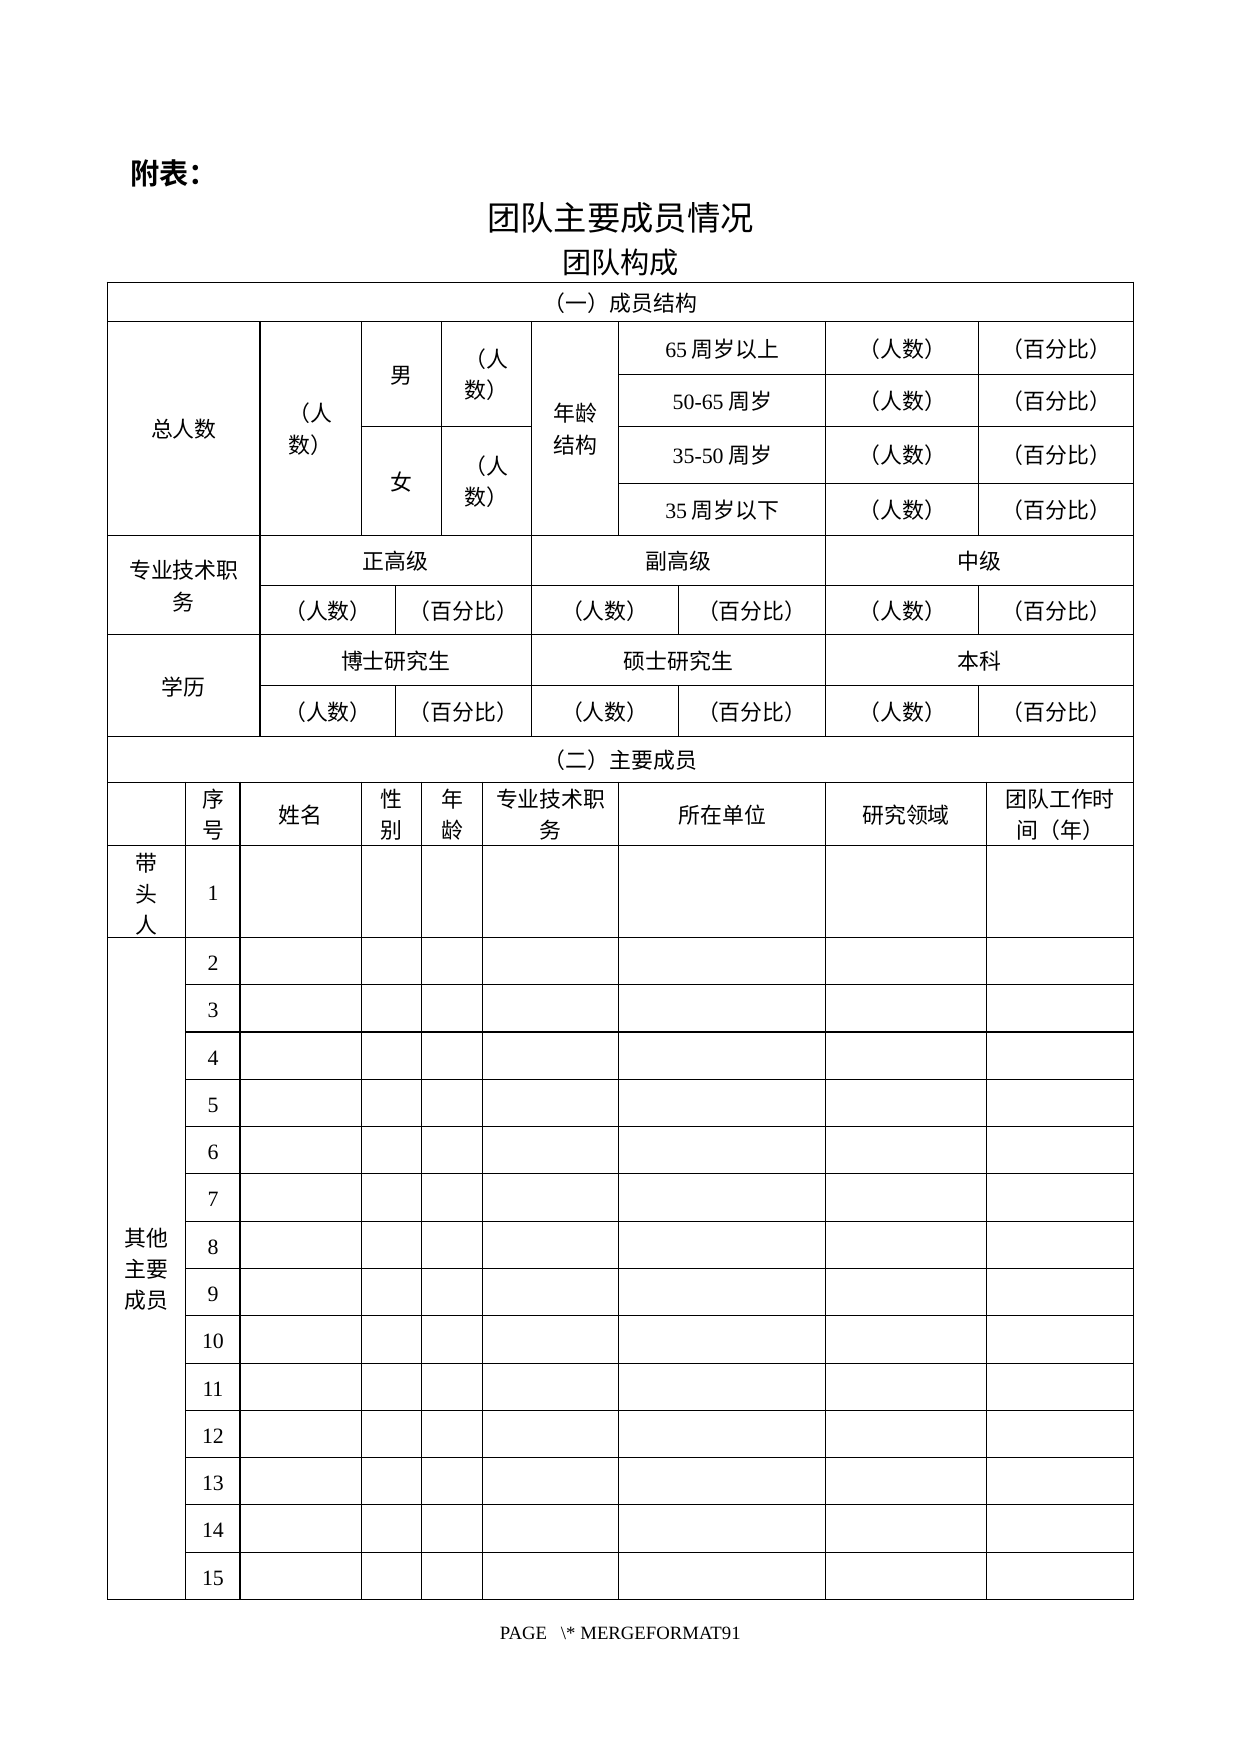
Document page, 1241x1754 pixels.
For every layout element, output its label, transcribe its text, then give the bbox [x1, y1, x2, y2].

table_cell 6 [186, 1127, 239, 1173]
table_cell [987, 1174, 1133, 1221]
table_cell [619, 1505, 825, 1552]
table_cell [422, 1364, 482, 1410]
text 团队主要成员情况 [130, 193, 1110, 239]
table_cell [619, 1127, 825, 1173]
table_cell [362, 1505, 421, 1552]
table_cell 35周岁以下 [619, 484, 825, 534]
table_cell [241, 938, 361, 984]
table_cell [362, 1553, 421, 1599]
table_cell 学历 [108, 635, 259, 736]
table_cell 2 [186, 938, 239, 984]
table_cell [483, 1411, 618, 1457]
table_cell [987, 846, 1133, 937]
table_cell 专业技术职务 [483, 783, 618, 845]
table_cell [483, 938, 618, 984]
table_cell 硕士研究生 [532, 635, 825, 685]
table_cell （人数） [826, 427, 978, 483]
table_cell [987, 1364, 1133, 1410]
table_cell [826, 938, 986, 984]
table_cell 本科 [826, 635, 1133, 685]
table_cell [241, 1553, 361, 1599]
table_cell 5 [186, 1080, 239, 1126]
table_cell 男 [362, 322, 441, 426]
table_cell [422, 846, 482, 937]
table_cell [241, 1174, 361, 1221]
table_cell [619, 846, 825, 937]
table_cell 4 [186, 1033, 239, 1079]
table_header （一）成员结构 [108, 283, 1133, 321]
table_cell [619, 1553, 825, 1599]
table_cell [483, 1174, 618, 1221]
table_cell [241, 1505, 361, 1552]
table_cell （人数） [826, 484, 978, 534]
table_cell [241, 1127, 361, 1173]
table_cell [483, 1080, 618, 1126]
table_cell 年龄 [422, 783, 482, 845]
table_cell 10 [186, 1316, 239, 1362]
table_cell （人数） [826, 375, 978, 426]
table_cell 其他主要成员 [108, 938, 185, 1599]
table_cell [483, 1505, 618, 1552]
table_cell （人数） [826, 322, 978, 374]
table_cell [108, 783, 185, 845]
table_cell [483, 1364, 618, 1410]
table_cell 8 [186, 1222, 239, 1268]
table_cell （人数） [532, 686, 678, 736]
table_cell 性别 [362, 783, 421, 845]
table_cell [826, 1458, 986, 1504]
table_cell [483, 1033, 618, 1079]
table_cell [483, 1553, 618, 1599]
table_cell [826, 985, 986, 1031]
table_cell [362, 1458, 421, 1504]
table_cell [422, 1127, 482, 1173]
table_cell （人数） [826, 586, 978, 634]
table_cell [987, 1316, 1133, 1362]
table_cell [987, 1080, 1133, 1126]
table_cell 团队工作时间（年） [987, 783, 1133, 845]
table_cell [987, 1127, 1133, 1173]
table_cell 3 [186, 985, 239, 1031]
table_cell [987, 1222, 1133, 1268]
table_cell 正高级 [261, 536, 531, 585]
table_cell [422, 1080, 482, 1126]
table_cell （百分比） [979, 322, 1133, 374]
table_cell [987, 1033, 1133, 1079]
table_cell [362, 985, 421, 1031]
table_cell [619, 1033, 825, 1079]
table_cell [422, 1269, 482, 1315]
table_cell 序号 [186, 783, 239, 845]
text 团队构成 [130, 239, 1110, 282]
table_cell [619, 1269, 825, 1315]
table_cell [987, 1458, 1133, 1504]
table_cell [483, 1316, 618, 1362]
table_cell 副高级 [532, 536, 825, 585]
table_cell [826, 1553, 986, 1599]
table_cell [619, 1174, 825, 1221]
table_cell [362, 846, 421, 937]
table_cell 11 [186, 1364, 239, 1410]
table_cell 研究领域 [826, 783, 986, 845]
table_cell [362, 1080, 421, 1126]
table_cell （人数） [442, 322, 531, 426]
table_cell （百分比） [979, 375, 1133, 426]
table_cell [619, 1364, 825, 1410]
table_cell （人数） [826, 686, 978, 736]
table_cell [987, 1553, 1133, 1599]
text 附表： [130, 148, 1110, 193]
table_cell 65周岁以上 [619, 322, 825, 374]
table_cell [619, 1080, 825, 1126]
table_cell 14 [186, 1505, 239, 1552]
table_cell 13 [186, 1458, 239, 1504]
table_cell [987, 1505, 1133, 1552]
table_cell 女 [362, 427, 441, 534]
table_cell [422, 985, 482, 1031]
table_cell 年龄结构 [532, 322, 618, 534]
table_cell [826, 1411, 986, 1457]
table_cell 1 [186, 846, 239, 937]
table_cell （人数） [442, 427, 531, 534]
table_cell [422, 1222, 482, 1268]
table_cell [422, 1174, 482, 1221]
table_cell [362, 1411, 421, 1457]
table_cell [619, 938, 825, 984]
table_cell [422, 1316, 482, 1362]
table_cell （百分比） [396, 586, 531, 634]
table_cell （百分比） [979, 484, 1133, 534]
table_cell 12 [186, 1411, 239, 1457]
table_cell [362, 1033, 421, 1079]
table_cell [422, 1411, 482, 1457]
table_cell [987, 1411, 1133, 1457]
table_cell （百分比） [679, 586, 825, 634]
table_cell [422, 1458, 482, 1504]
table_cell [241, 1316, 361, 1362]
table_cell [422, 1033, 482, 1079]
table_cell （人数） [532, 586, 678, 634]
table_cell [826, 846, 986, 937]
table_cell （人数） [261, 586, 395, 634]
table_cell [422, 1505, 482, 1552]
table_cell [619, 985, 825, 1031]
table_cell [241, 1458, 361, 1504]
table_cell [241, 1411, 361, 1457]
table_cell [422, 938, 482, 984]
table_cell [241, 1033, 361, 1079]
table_cell [241, 985, 361, 1031]
table_cell 50-65周岁 [619, 375, 825, 426]
table_cell 所在单位 [619, 783, 825, 845]
table_cell [826, 1222, 986, 1268]
table_cell [241, 1269, 361, 1315]
table_cell [362, 1269, 421, 1315]
table_cell [483, 1127, 618, 1173]
table_cell [483, 1458, 618, 1504]
table_cell [362, 1364, 421, 1410]
table_cell [826, 1127, 986, 1173]
table_cell （百分比） [979, 427, 1133, 483]
table_cell 中级 [826, 536, 1133, 585]
table_cell （二）主要成员 [108, 737, 1133, 782]
table_cell 7 [186, 1174, 239, 1221]
table_cell [241, 1364, 361, 1410]
table_cell [422, 1553, 482, 1599]
table_cell [826, 1269, 986, 1315]
table_cell [826, 1316, 986, 1362]
table_cell [619, 1411, 825, 1457]
table_cell （人数） [261, 686, 395, 736]
table_cell [619, 1222, 825, 1268]
table_cell （百分比） [396, 686, 531, 736]
table_cell （百分比） [979, 586, 1133, 634]
table_cell 15 [186, 1553, 239, 1599]
table_cell [826, 1364, 986, 1410]
table_cell [987, 985, 1133, 1031]
table_cell [362, 1127, 421, 1173]
table_cell 9 [186, 1269, 239, 1315]
table_cell [987, 938, 1133, 984]
table_cell [241, 1222, 361, 1268]
table_cell [241, 1080, 361, 1126]
table_cell 专业技术职务 [108, 536, 259, 634]
table_cell [619, 1458, 825, 1504]
table_cell 总人数 [108, 322, 259, 534]
table_cell [826, 1080, 986, 1126]
table_cell [362, 1174, 421, 1221]
table_cell [619, 1316, 825, 1362]
table_cell [826, 1505, 986, 1552]
table_cell 35-50周岁 [619, 427, 825, 483]
table_cell [483, 846, 618, 937]
table_cell （百分比） [679, 686, 825, 736]
table_cell [362, 1222, 421, 1268]
table_cell [826, 1033, 986, 1079]
table_cell [987, 1269, 1133, 1315]
table_cell 带 头 人 [108, 846, 185, 937]
table_cell 博士研究生 [261, 635, 531, 685]
table_cell 姓名 [241, 783, 361, 845]
table_cell [362, 938, 421, 984]
table_cell [483, 985, 618, 1031]
table_cell [241, 846, 361, 937]
table_cell （人数） [261, 322, 361, 534]
table_cell [483, 1222, 618, 1268]
table_cell （百分比） [979, 686, 1133, 736]
table_cell [826, 1174, 986, 1221]
table_cell [483, 1269, 618, 1315]
table_cell [362, 1316, 421, 1362]
